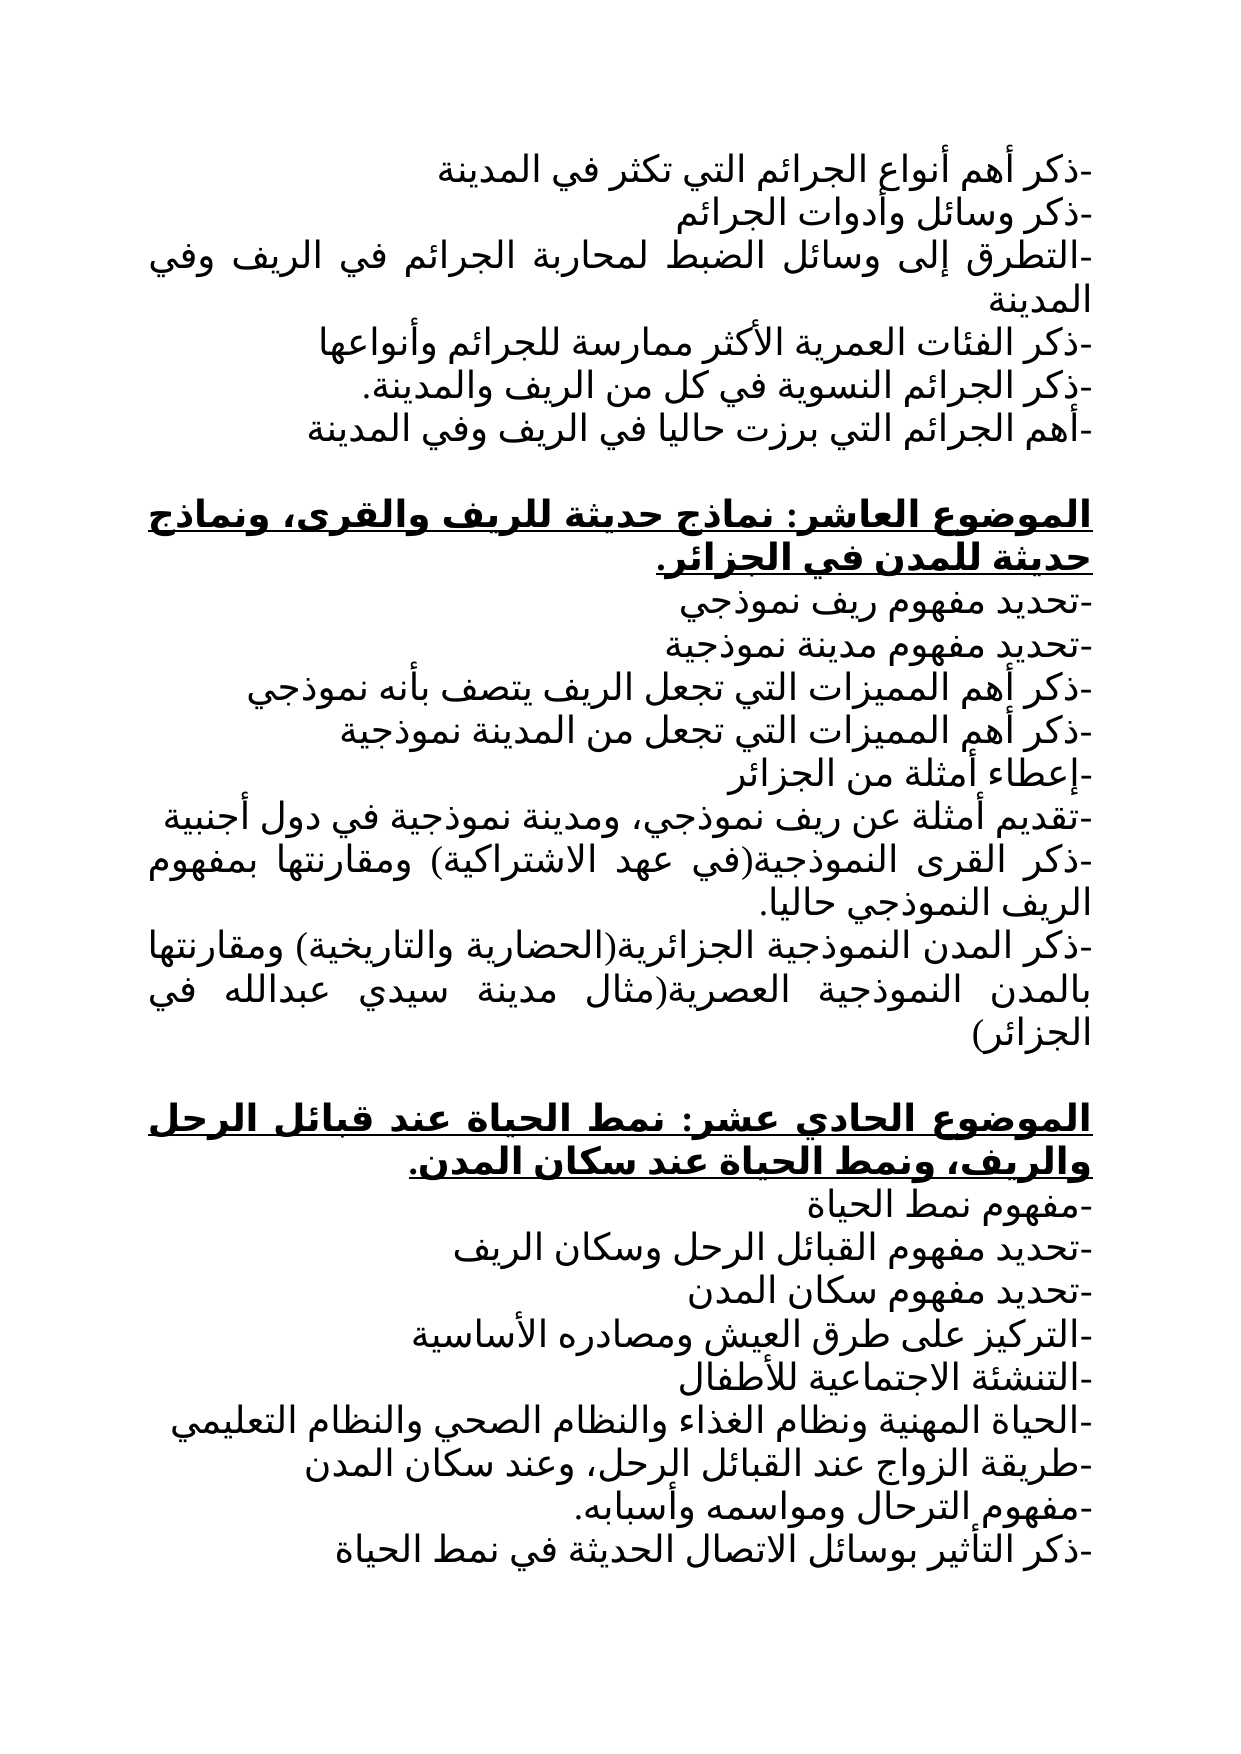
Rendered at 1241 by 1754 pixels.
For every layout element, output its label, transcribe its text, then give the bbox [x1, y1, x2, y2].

text -تحديد مفهوم ريف نموذجي [148, 579, 1093, 622]
text -أهم الجرائم التي برزت حاليا في الريف وفي المدينة [148, 406, 1093, 449]
text -ذكر الفئات العمرية الأكثر ممارسة للجرائم وأنواعها [148, 320, 752, 363]
text -إعطاء أمثلة من الجزائر [148, 751, 1093, 794]
text الموضوع الحادي عشر: نمط الحياة عند قبائل الرحل والريف، ونمط الحياة عند سكان المدن. [148, 1096, 1093, 1134]
text -التنشئة الاجتماعية للأطفال [148, 1355, 1093, 1398]
text -ذكر أهم المميزات التي تجعل الريف يتصف بأنه نموذجي [148, 665, 1093, 708]
text -تحديد مفهوم القبائل الرحل وسكان الريف [148, 1226, 1093, 1269]
text الموضوع العاشر: نماذج حديثة للريف والقرى، ونماذج حديثة للمدن في الجزائر. [148, 532, 1093, 579]
text -ذكر التأثير بوسائل الاتصال الحديثة في نمط الحياة [148, 1528, 1093, 1571]
text الموضوع الحادي عشر: نمط الحياة عند قبائل الرحل والريف، ونمط الحياة عند سكان المدن. [148, 1136, 1093, 1183]
text -مفهوم الترحال ومواسمه وأسبابه. [148, 1484, 1093, 1528]
text -ذكر وسائل وأدوات الجرائم [148, 191, 1093, 234]
text -تحديد مفهوم سكان المدن [148, 1269, 1093, 1312]
text -مفهوم نمط الحياة [148, 1183, 1093, 1226]
text -ذكر الجرائم النسوية في كل من الريف والمدينة. [148, 363, 1093, 406]
text -تقديم أمثلة عن ريف نموذجي، ومدينة نموذجية في دول أجنبية [148, 794, 1093, 838]
text -تحديد مفهوم مدينة نموذجية [148, 622, 1093, 665]
text -التركيز على طرق العيش ومصادره الأساسية [148, 1312, 1093, 1355]
text -ذكر المدن النموذجية الجزائرية(الحضارية والتاريخية) ومقارنتها بالمدن النموذجية العصرية(مثال مدينة سيدي عبدالله في الجزائر) [148, 924, 1093, 1053]
text -ذكر القرى النموذجية(في عهد الاشتراكية) ومقارنتها بمفهوم الريف النموذجي حاليا. [148, 838, 1093, 924]
text -ذكر الفئات العمرية الأكثر ممارسة للجرائم وأنواعها [710, 320, 1093, 363]
text -ذكر أهم أنواع الجرائم التي تكثر في المدينة [148, 148, 1093, 191]
text الموضوع العاشر: نماذج حديثة للريف والقرى، ونماذج حديثة للمدن في الجزائر. [148, 493, 1093, 530]
text -الحياة المهنية ونظام الغذاء والنظام الصحي والنظام التعليمي [148, 1398, 1093, 1441]
text -التطرق إلى وسائل الضبط لمحاربة الجرائم في الريف وفي المدينة [148, 234, 1093, 320]
text -ذكر أهم المميزات التي تجعل من المدينة نموذجية [148, 708, 1093, 751]
text -طريقة الزواج عند القبائل الرحل، وعند سكان المدن [148, 1441, 1093, 1484]
